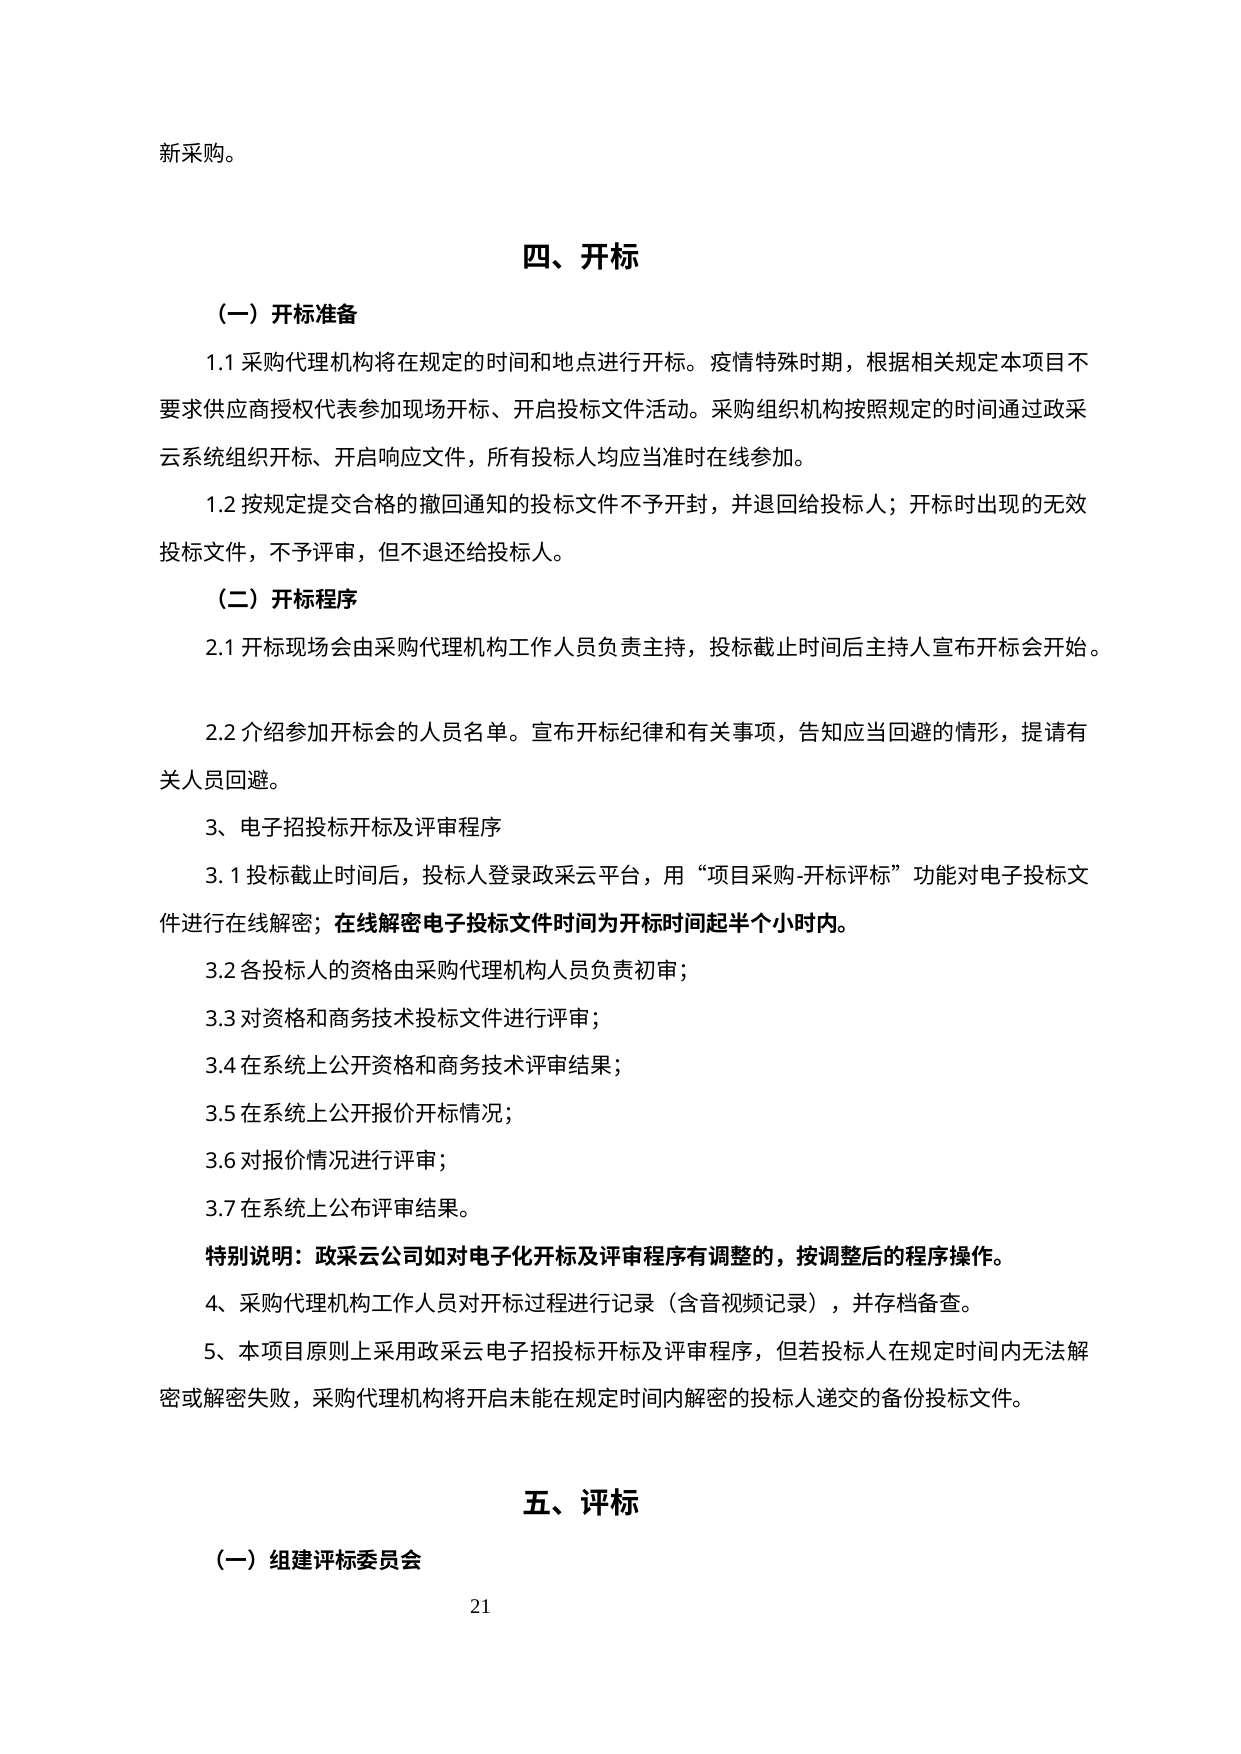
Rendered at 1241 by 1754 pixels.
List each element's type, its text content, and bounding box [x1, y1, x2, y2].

text 3.2各投标人的资格由采购代理机构人员负责初审； [159, 953, 1090, 985]
text 2.1开标现场会由采购代理机构工作人员负责主持，投标截止时间后主持人宣布开标会开始。 [159, 630, 1090, 703]
text 1.2按规定提交合格的撤回通知的投标文件不予开封，并退回给投标人；开标时出现的无效投标文件，不予评审，但不退还给投标人。 [159, 487, 1090, 566]
text 3.6对报价情况进行评审； [159, 1143, 1090, 1175]
text 特别说明：政采云公司如对电子化开标及评审程序有调整的，按调整后的程序操作。 [159, 1239, 1090, 1270]
text 3.5在系统上公开报价开标情况； [159, 1096, 1090, 1128]
text 3.3对资格和商务技术投标文件进行评审； [159, 1001, 1090, 1032]
text 3.4在系统上公开资格和商务技术评审结果； [159, 1048, 1090, 1080]
text （一）开标准备 [159, 297, 1090, 329]
text 五、评标 [159, 1479, 1090, 1521]
text 3、电子招投标开标及评审程序 [159, 810, 1090, 842]
text （二）开标程序 [159, 582, 1090, 614]
text 5、本项目原则上采用政采云电子招投标开标及评审程序，但若投标人在规定时间内无法解密或解密失败，采购代理机构将开启未能在规定时间内解密的投标人递交的备份投标文件。 [159, 1334, 1090, 1413]
text 四、开标 [159, 234, 1090, 276]
text 1.1采购代理机构将在规定的时间和地点进行开标。疫情特殊时期，根据相关规定本项目不要求供应商授权代表参加现场开标、开启投标文件活动。采购组织机构按照规定的时间通过政采云系统组织开标、开启响应文件，所有投标人均应当准时在线参加。 [159, 344, 1090, 471]
text 4、采购代理机构工作人员对开标过程进行记录（含音视频记录），并存档备查。 [159, 1286, 1090, 1318]
text 2.2介绍参加开标会的人员名单。宣布开标纪律和有关事项，告知应当回避的情形，提请有关人员回避。 [159, 715, 1090, 794]
text 3. 1投标截止时间后，投标人登录政采云平台，用“项目采购-开标评标”功能对电子投标文件进行在线解密；在线解密电子投标文件时间为开标时间起半个小时内。 [159, 858, 1090, 937]
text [159, 136, 1090, 167]
text 3.7在系统上公布评审结果。 [159, 1191, 1090, 1223]
text （一）组建评标委员会 [159, 1543, 1081, 1574]
